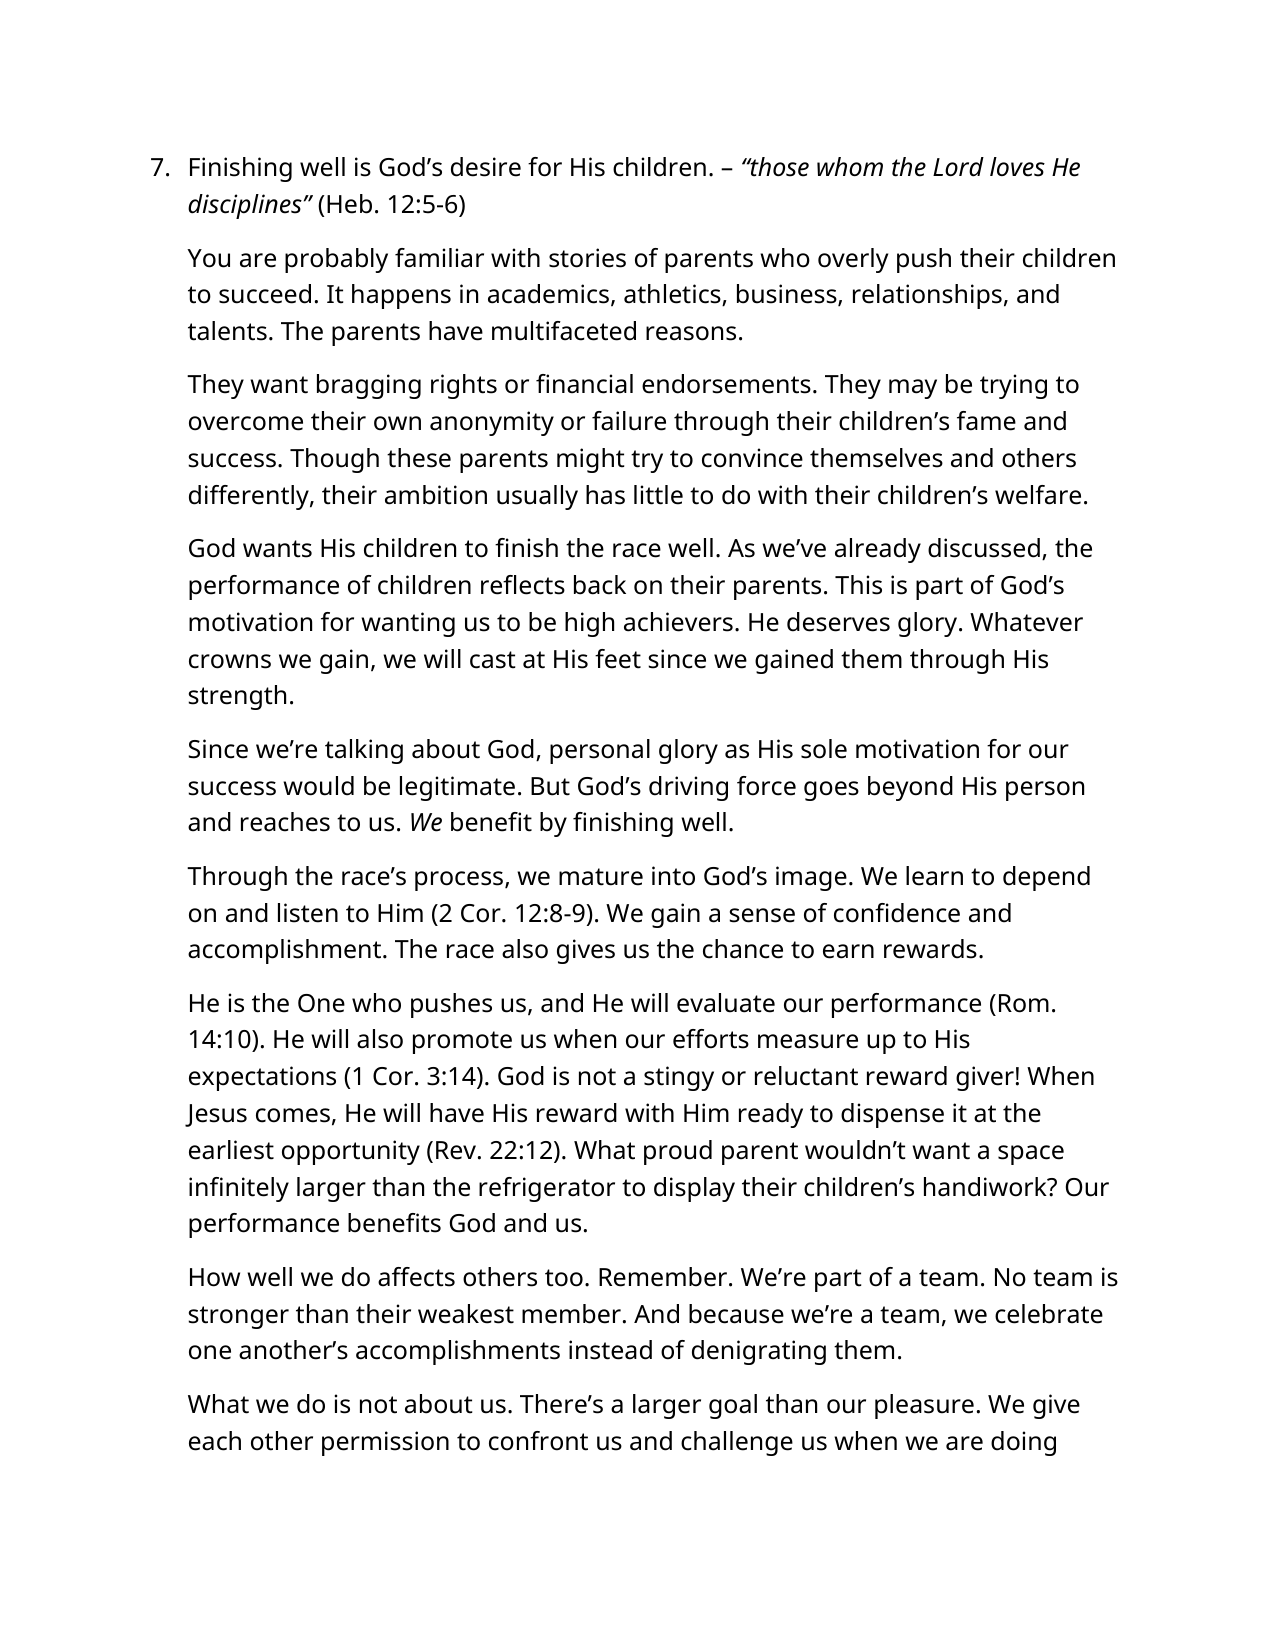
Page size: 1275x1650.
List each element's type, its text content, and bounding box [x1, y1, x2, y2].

text Through the race’s process, we mature into God’s image. We learn to depend on and listen to Him (2 Cor. 12:8-9). We gain a sense of confidence and accomplishment. The race also gives us the chance to earn rewards. [187, 858, 1125, 966]
text You are probably familiar with stories of parents who overly push their children to succeed. It happens in academics, athletics, business, relationships, and talents. The parents have multifaceted reasons. [187, 240, 1125, 348]
text Since we’re talking about God, personal glory as His sole motivation for our success would be legitimate. But God’s driving force goes beyond His person and reaches to us. We benefit by finishing well. [187, 731, 1125, 839]
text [187, 1386, 1125, 1457]
text He is the One who pushes us, and He will evaluate our performance (Rom. 14:10). He will also promote us when our efforts measure up to His expectations (1 Cor. 3:14). God is not a stingy or reluctant reward giver! When Jesus comes, He will have His reward with Him ready to dispense it at the earliest opportunity (Rev. 22:12). What proud parent wouldn’t want a space infinitely larger than the refrigerator to display their children’s handiwork? Our performance benefits God and us. [187, 985, 1125, 1240]
text They want bragging rights or financial endorsements. They may be trying to overcome their own anonymity or failure through their children’s fame and success. Though these parents might try to convince themselves and others differently, their ambition usually has little to do with their children’s welfare. [187, 367, 1125, 512]
list Finishing well is God’s desire for His children. – “those whom the Lord loves He disciplines” (Heb. 12:5-6) [150, 150, 1125, 221]
text God wants His children to finish the race well. As we’ve already discussed, the performance of children reflects back on their parents. This is part of God’s motivation for wanting us to be high achievers. He deserves glory. Whatever crowns we gain, we will cast at His feet since we gained them through His strength. [187, 531, 1125, 712]
text How well we do affects others too. Remember. We’re part of a team. No team is stronger than their weakest member. And because we’re a team, we celebrate one another’s accomplishments instead of denigrating them. [187, 1259, 1125, 1367]
